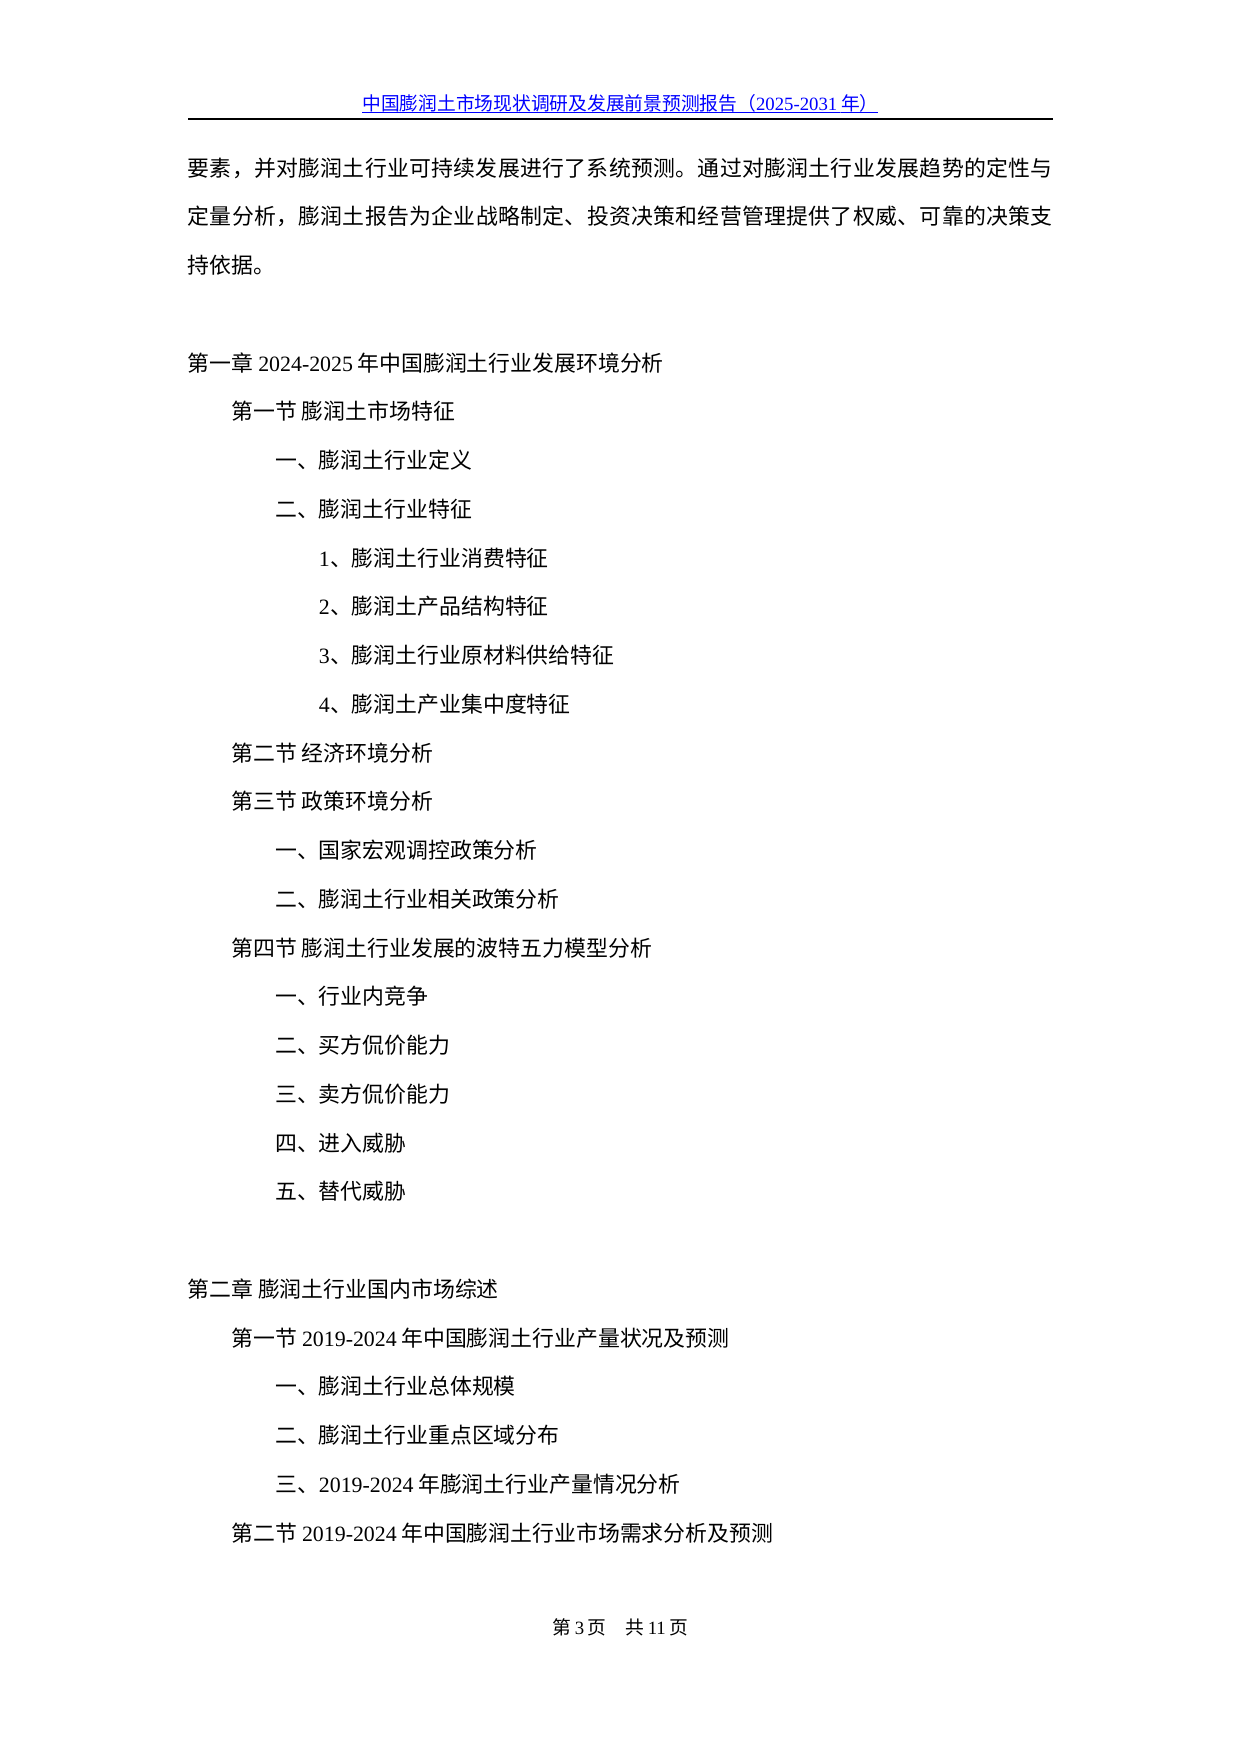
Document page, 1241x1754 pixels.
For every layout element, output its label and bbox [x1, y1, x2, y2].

text [187, 150, 1053, 1548]
